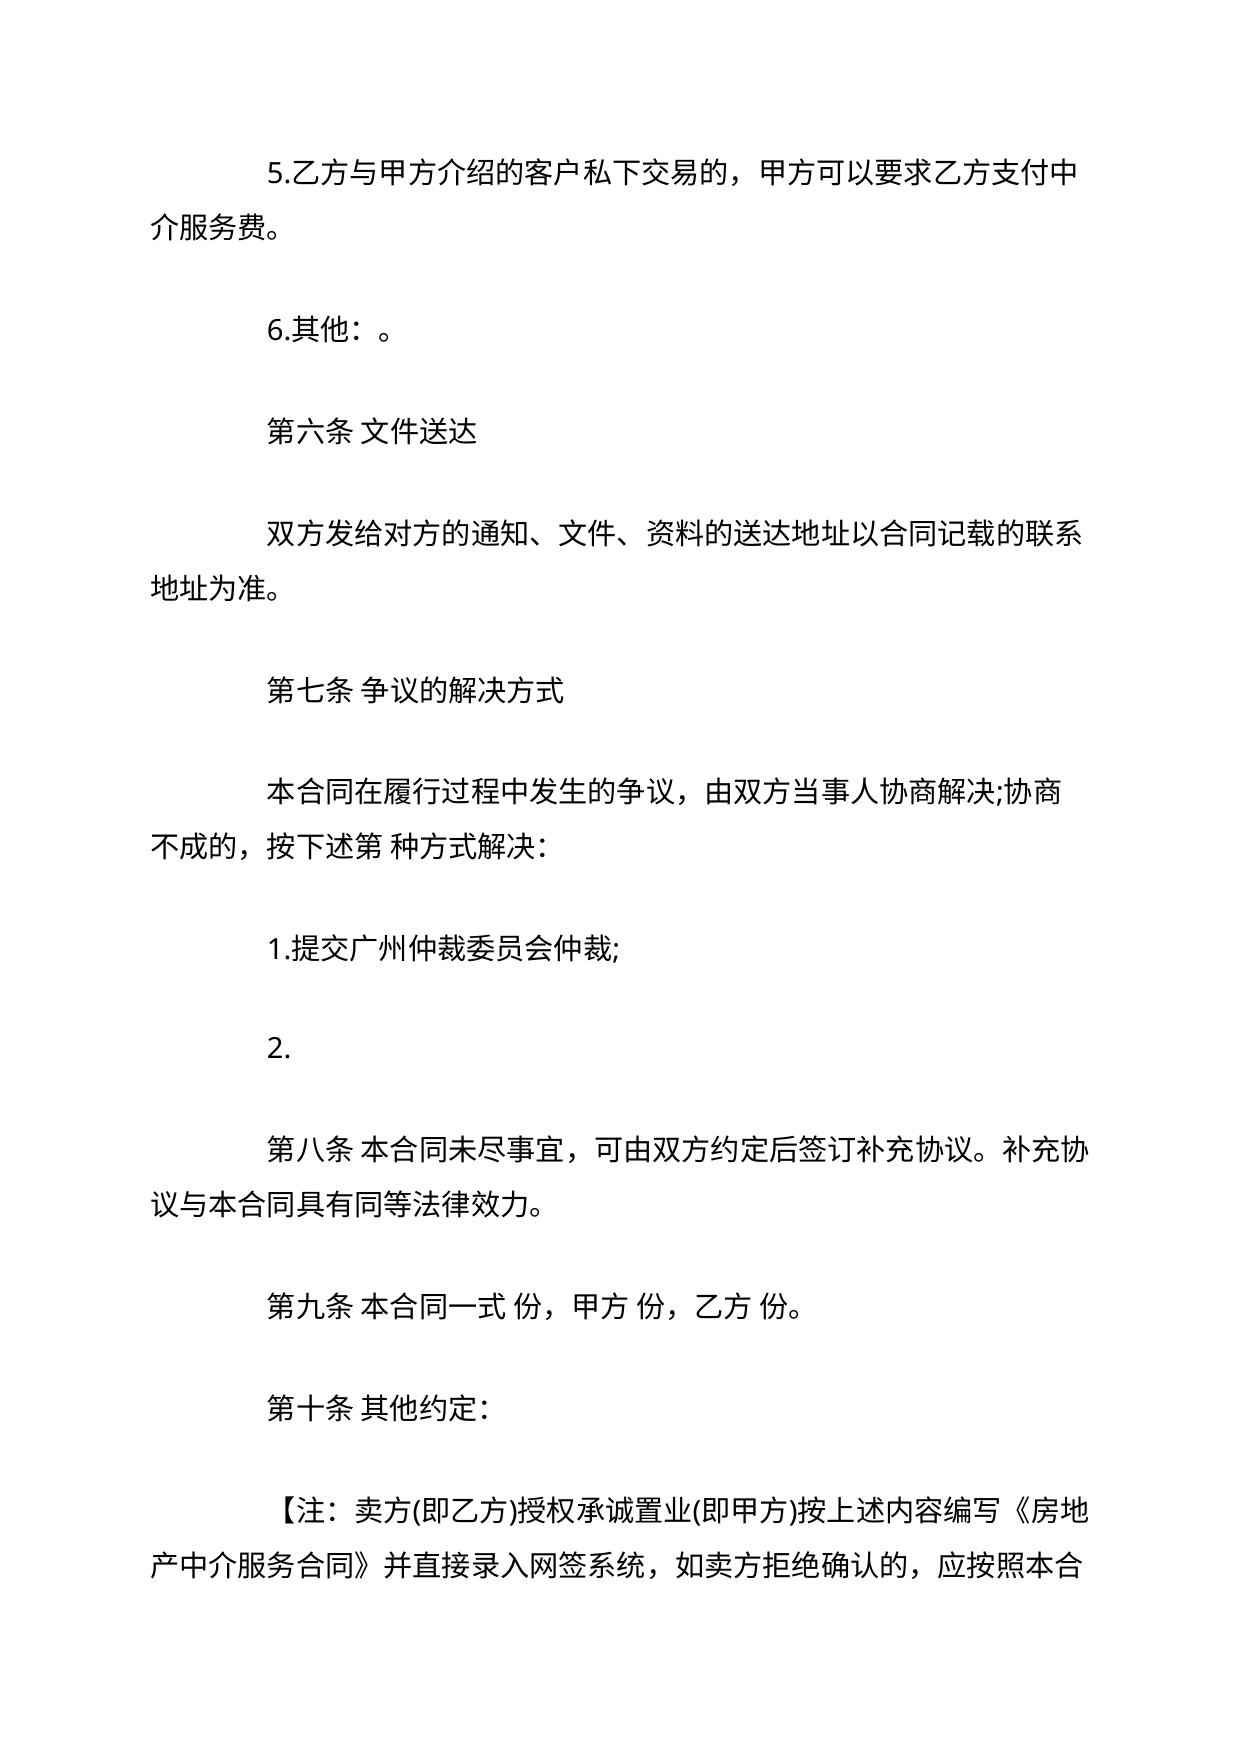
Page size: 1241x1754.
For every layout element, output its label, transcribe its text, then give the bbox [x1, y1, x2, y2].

text 第七条 争议的解决方式 [150, 667, 1090, 709]
text 6.其他：。 [150, 307, 1090, 349]
text 第十条 其他约定： [150, 1385, 1090, 1428]
text 第六条 文件送达 [150, 409, 1090, 451]
text 双方发给对方的通知、文件、资料的送达地址以合同记载的联系地址为准。 [150, 511, 1090, 608]
text 第八条 本合同未尽事宜，可由双方约定后签订补充协议。补充协议与本合同具有同等法律效力。 [150, 1127, 1090, 1224]
text 5.乙方与甲方介绍的客户私下交易的，甲方可以要求乙方支付中介服务费。 [150, 150, 1090, 247]
text 本合同在履行过程中发生的争议，由双方当事人协商解决;协商不成的，按下述第 种方式解决： [150, 769, 1090, 866]
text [150, 1487, 1090, 1584]
text 第九条 本合同一式 份，甲方 份，乙方 份。 [150, 1284, 1090, 1326]
text 1.提交广州仲裁委员会仲裁; [150, 926, 1090, 968]
text 2. [150, 1028, 1090, 1067]
